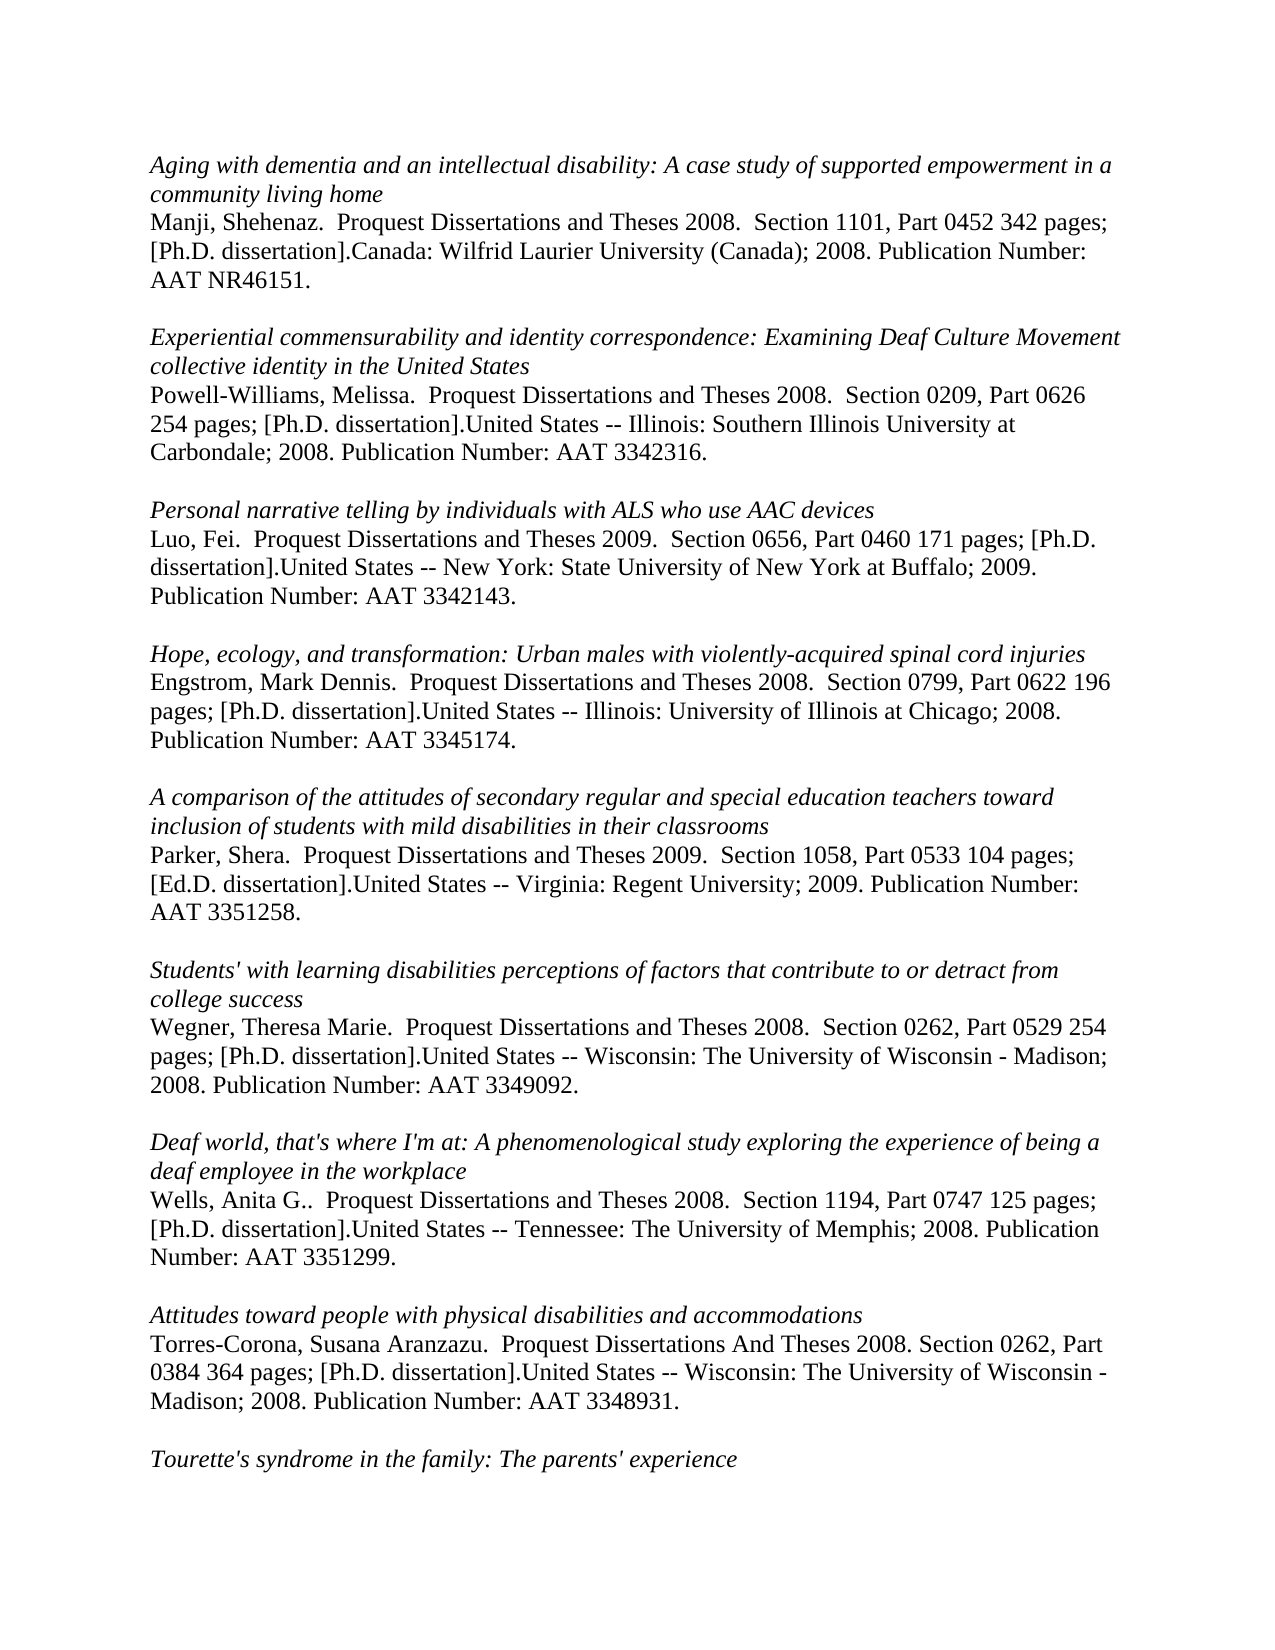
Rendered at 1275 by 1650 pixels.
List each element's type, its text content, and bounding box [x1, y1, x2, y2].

text Powell-Williams, Melissa. Proquest Dissertations and Theses 2008. Section 0209, Part 0626 254 pages; [Ph.D. dissertation].United States -- Illinois: Southern Illinois University at Carbondale; 2008. Publication Number: AAT 3342316. [150, 380, 1125, 466]
text Parker, Shera. Proquest Dissertations and Theses 2009. Section 1058, Part 0533 104 pages; [Ed.D. dissertation].United States -- Virginia: Regent University; 2009. Publication Number: AAT 3351258. [150, 840, 1125, 926]
text Hope, ecology, and transformation: Urban males with violently-acquired spinal cord injuries [150, 639, 1125, 667]
text Attitudes toward people with physical disabilities and accommodations [150, 1300, 1125, 1329]
text Deaf world, that's where I'm at: A phenomenological study exploring the experience of being a deaf employee in the workplace [150, 1127, 1125, 1185]
text Experiential commensurability and identity correspondence: Examining Deaf Culture Movement collective identity in the United States [150, 322, 1125, 380]
text Tourette's syndrome in the family: The parents' experience [150, 1444, 1125, 1472]
text Wells, Anita G.. Proquest Dissertations and Theses 2008. Section 1194, Part 0747 125 pages; [Ph.D. dissertation].United States -- Tennessee: The University of Memphis; 2008. Publication Number: AAT 3351299. [150, 1185, 1125, 1271]
text Wegner, Theresa Marie. Proquest Dissertations and Theses 2008. Section 0262, Part 0529 254 pages; [Ph.D. dissertation].United States -- Wisconsin: The University of Wisconsin - Madison; 2008. Publication Number: AAT 3349092. [150, 1012, 1125, 1099]
text Manji, Shehenaz. Proquest Dissertations and Theses 2008. Section 1101, Part 0452 342 pages; [Ph.D. dissertation].Canada: Wilfrid Laurier University (Canada); 2008. Publication Number: AAT NR46151. [150, 207, 1125, 294]
text Luo, Fei. Proquest Dissertations and Theses 2009. Section 0656, Part 0460 171 pages; [Ph.D. dissertation].United States -- New York: State University of New York at Buffalo; 2009. Publication Number: AAT 3342143. [150, 524, 1125, 610]
text Torres-Corona, Susana Aranzazu. Proquest Dissertations And Theses 2008. Section 0262, Part 0384 364 pages; [Ph.D. dissertation].United States -- Wisconsin: The University of Wisconsin - Madison; 2008. Publication Number: AAT 3348931. [150, 1329, 1125, 1415]
text Engstrom, Mark Dennis. Proquest Dissertations and Theses 2008. Section 0799, Part 0622 196 pages; [Ph.D. dissertation].United States -- Illinois: University of Illinois at Chicago; 2008. Publication Number: AAT 3345174. [150, 667, 1125, 754]
text Aging with dementia and an intellectual disability: A case study of supported empowerment in a community living home [150, 150, 1125, 207]
text Students' with learning disabilities perceptions of factors that contribute to or detract from college success [150, 955, 1125, 1012]
text Personal narrative telling by individuals with ALS who use AAC devices [150, 495, 1125, 524]
text A comparison of the attitudes of secondary regular and special education teachers toward inclusion of students with mild disabilities in their classrooms [150, 782, 1125, 840]
